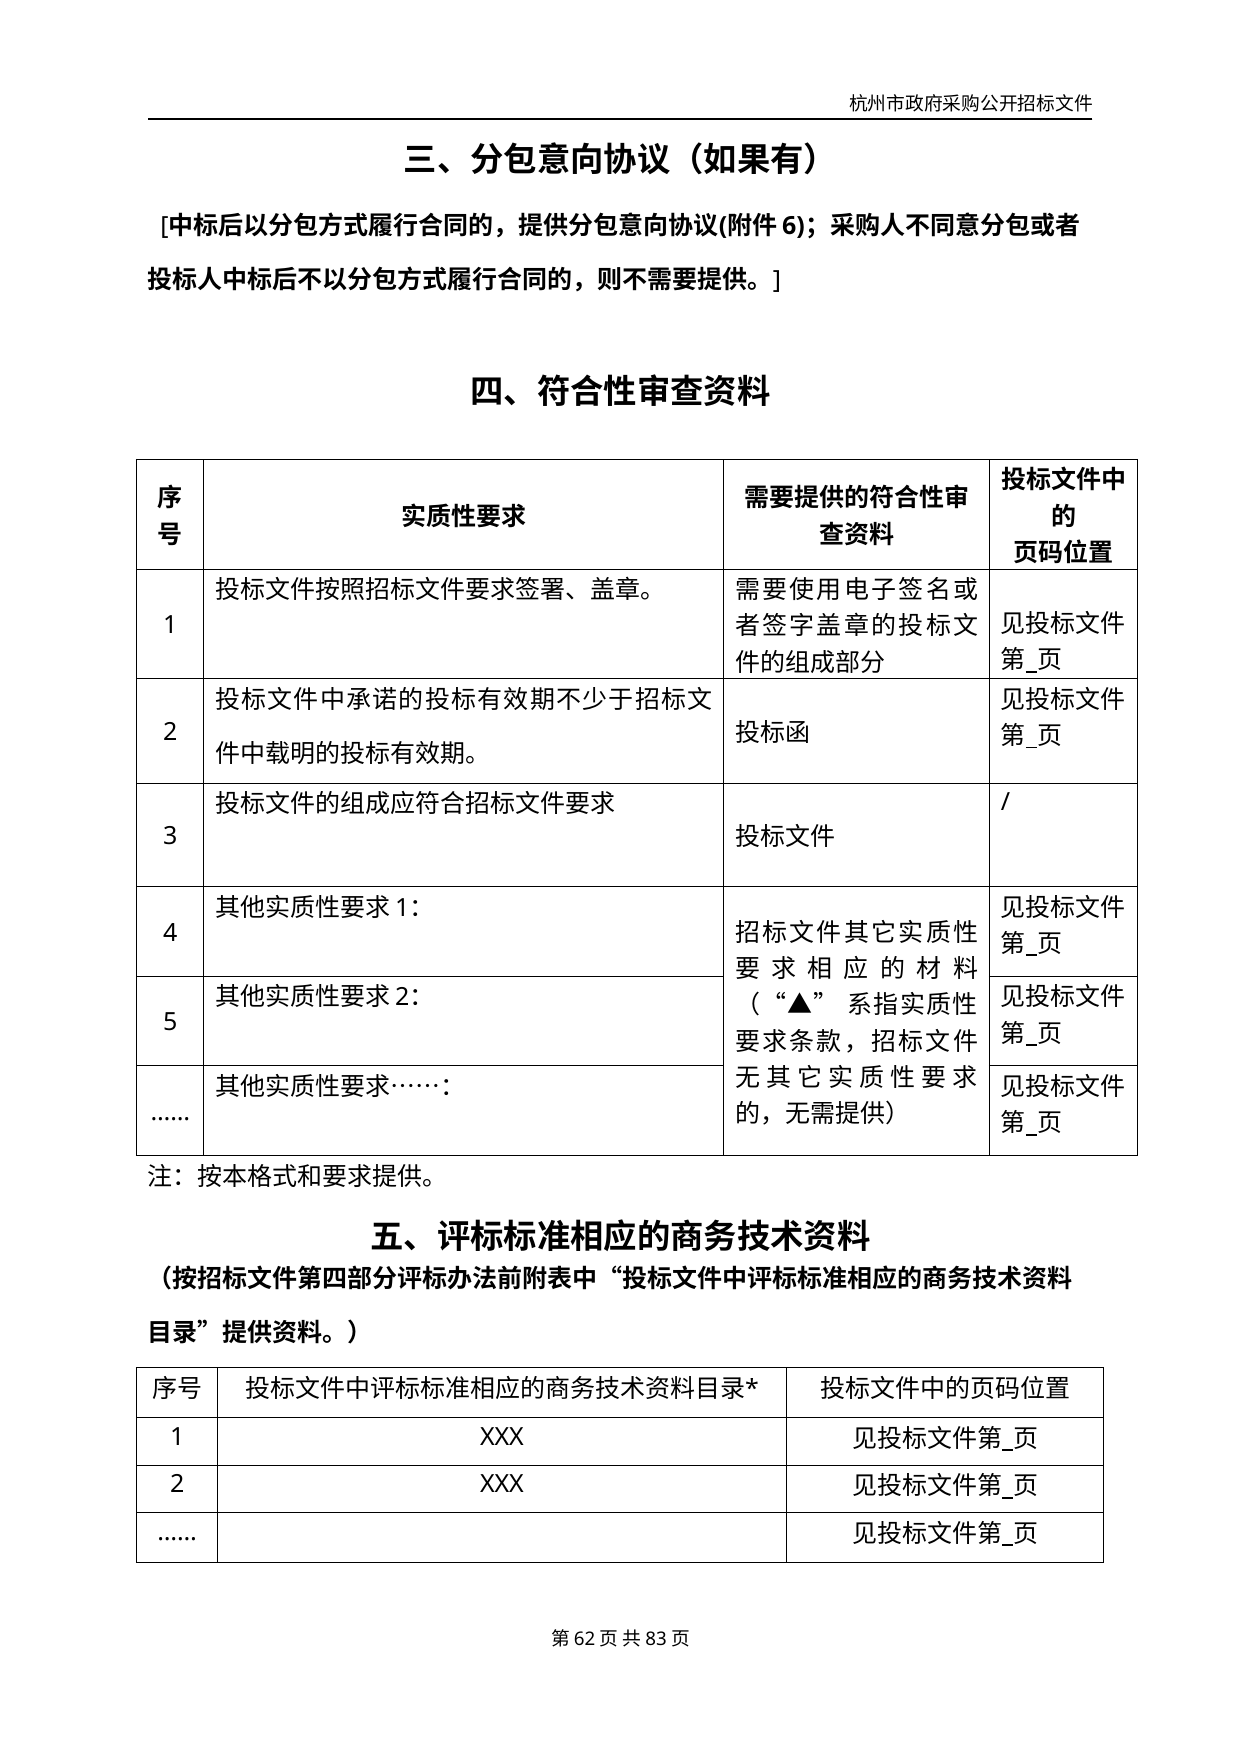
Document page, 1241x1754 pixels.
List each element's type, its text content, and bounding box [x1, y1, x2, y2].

table_cell 见投标文件第 页 [990, 679, 1137, 782]
table_cell 1 [137, 1418, 217, 1465]
table_cell 投标文件按照招标文件要求签署、盖章。 [204, 570, 723, 678]
table_header 投标文件中的页码位置 [787, 1368, 1103, 1417]
table_cell 其他实质性要求1： [204, 887, 723, 976]
table_cell …… [137, 1513, 217, 1562]
text （按招标文件第四部分评标办法前附表中“投标文件中评标标准相应的商务技术资料目录”提供资料。） [148, 1258, 1092, 1349]
text 五、评标标准相应的商务技术资料 [148, 1210, 1092, 1258]
table_cell …… [137, 1066, 203, 1155]
table_cell 3 [137, 784, 203, 886]
table_cell 投标函 [724, 679, 989, 782]
table_cell 需要使用电子签名或者签字盖章的投标文件的组成部分 [724, 570, 989, 678]
table_cell 见投标文件第 页 [990, 977, 1137, 1065]
table_header 序号 [137, 1368, 217, 1417]
text 四、符合性审查资料 [148, 365, 1092, 413]
table_cell / [990, 784, 1137, 886]
table_cell 4 [137, 887, 203, 976]
text 注：按本格式和要求提供。 [148, 1156, 1049, 1192]
table_cell 2 [137, 679, 203, 782]
table_header 投标文件中评标标准相应的商务技术资料目录* [218, 1368, 786, 1417]
table_header 序号 [137, 460, 203, 568]
table_cell XXX [218, 1418, 786, 1465]
table_cell 投标文件的组成应符合招标文件要求 [204, 784, 723, 886]
table_header 需要提供的符合性审查资料 [724, 460, 989, 568]
table_cell 见投标文件第 页 [787, 1513, 1103, 1562]
table_cell 其他实质性要求2： [204, 977, 723, 1065]
text 三、分包意向协议（如果有） [148, 133, 1092, 181]
table_cell 投标文件 [724, 784, 989, 886]
table_cell 5 [137, 977, 203, 1065]
table_cell 招标文件其它实质性要求相应的材料（“▲” 系指实质性要求条款，招标文件无其它实质性要求的，无需提供） [724, 887, 989, 1155]
table_cell XXX [218, 1466, 786, 1512]
table_cell [218, 1513, 786, 1562]
table_cell 其他实质性要求……： [204, 1066, 723, 1155]
table_cell 2 [137, 1466, 217, 1512]
table_cell 见投标文件第 页 [990, 1066, 1137, 1155]
table_header 实质性要求 [204, 460, 723, 568]
table_cell 见投标文件第 页 [787, 1418, 1103, 1465]
text [中标后以分包方式履行合同的，提供分包意向协议(附件6)；采购人不同意分包或者投标人中标后不以分包方式履行合同的，则不需要提供。] [148, 205, 1092, 296]
table_header 投标文件中的 页码位置 [990, 460, 1137, 568]
table_cell 投标文件中承诺的投标有效期不少于招标文件中载明的投标有效期。 [204, 679, 723, 782]
table_cell 见投标文件 第 页 [990, 570, 1137, 678]
table_cell 见投标文件第 页 [990, 887, 1137, 976]
table_cell 见投标文件第 页 [787, 1466, 1103, 1512]
table_cell 1 [137, 570, 203, 678]
